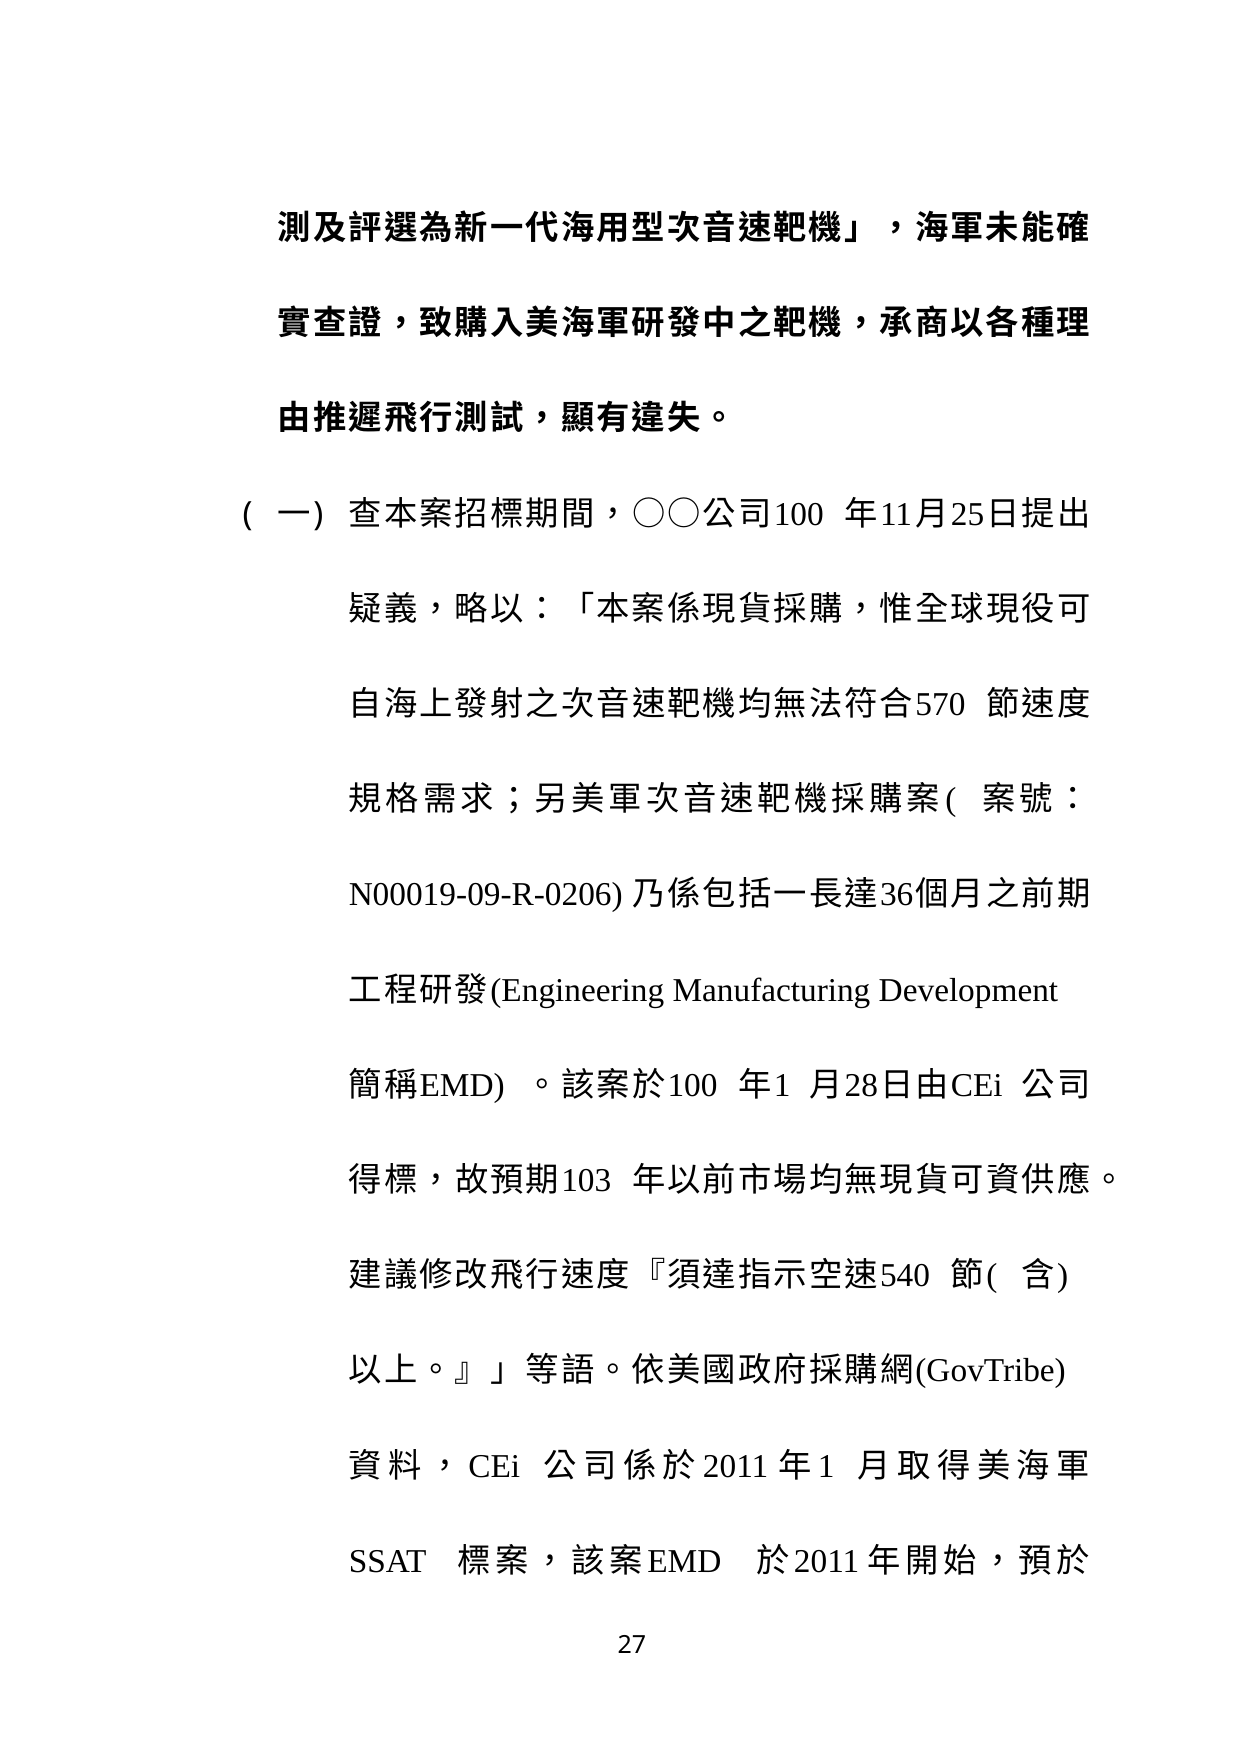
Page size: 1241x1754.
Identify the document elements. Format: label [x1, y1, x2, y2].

text [242, 463, 1092, 1605]
subtitle [207, 177, 1092, 463]
